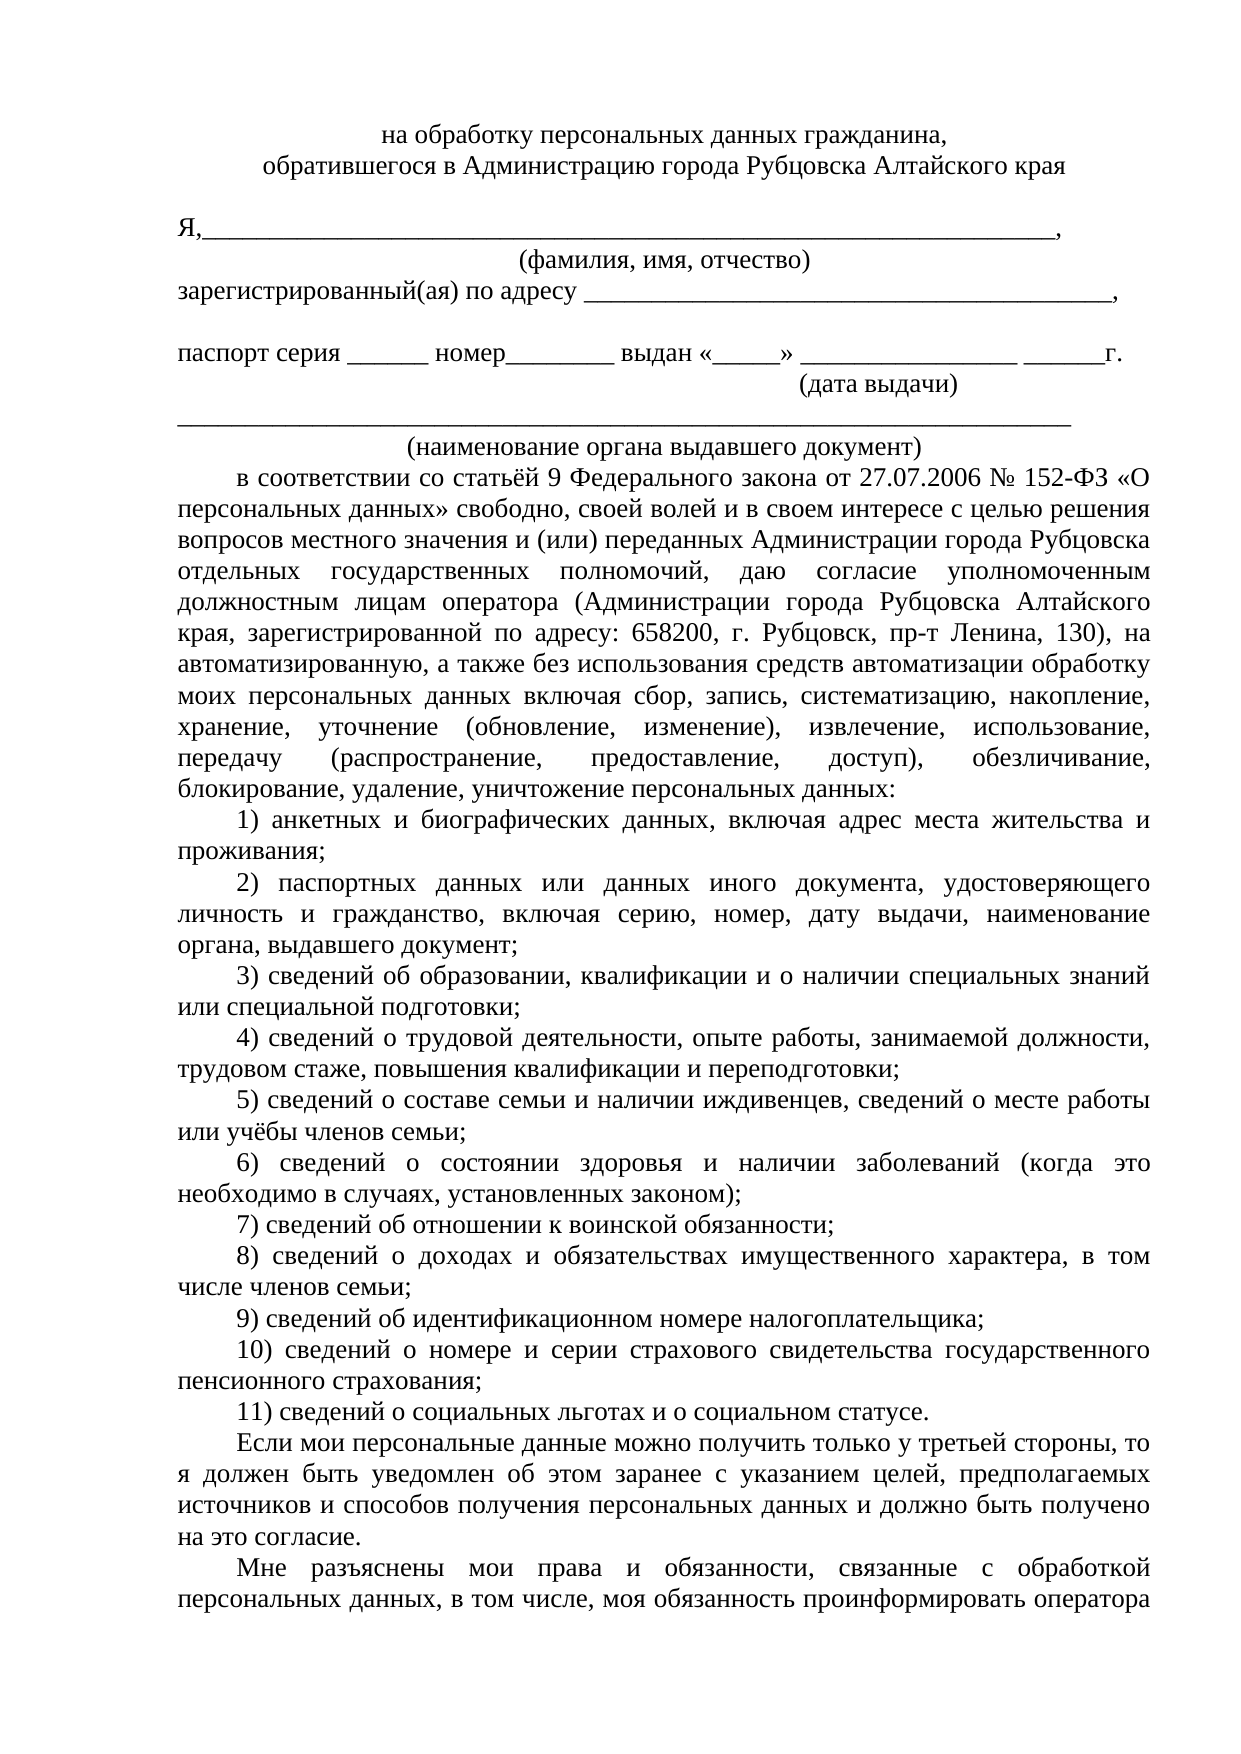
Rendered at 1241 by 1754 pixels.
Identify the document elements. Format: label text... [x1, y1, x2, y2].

text 8) сведений о доходах и обязательствах имущественного характера, в том числе членов семьи; [177, 1239, 1152, 1302]
text 11) сведений о социальных льготах и о социальном статусе. [177, 1395, 1152, 1426]
text Если мои персональные данные можно получить только у третьей стороны, то я должен быть уведомлен об этом заранее с указанием целей, предполагаемых источников и способов получения персональных данных и должно быть получено на это согласие. [177, 1426, 1152, 1551]
text 10) сведений о номере и серии страхового свидетельства государственного пенсионного страхования; [177, 1333, 1152, 1395]
text 3) сведений об образовании, квалификации и о наличии специальных знаний или специальной подготовки; [177, 959, 1152, 1021]
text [177, 1551, 1152, 1613]
text зарегистрированный(ая) по адресу _______________________________________, [177, 274, 1152, 305]
text 1) анкетных и биографических данных, включая адрес места жительства и проживания; [177, 803, 1152, 866]
text 9) сведений об идентификационном номере налогоплательщика; [177, 1302, 1152, 1333]
text на обработку персональных данных гражданина, [177, 118, 1152, 149]
text 5) сведений о составе семьи и наличии иждивенцев, сведений о месте работы или учёбы членов семьи; [177, 1084, 1152, 1146]
text Я,_______________________________________________________________, [177, 212, 1152, 243]
text (наименование органа выдавшего документ) [177, 429, 1152, 461]
text обратившегося в Администрацию города Рубцовска Алтайского края [177, 149, 1152, 180]
text (дата выдачи) __________________________________________________________________ [177, 367, 1152, 429]
text 6) сведений о состоянии здоровья и наличии заболеваний (когда это необходимо в случаях, установленных законом); [177, 1146, 1152, 1208]
text в соответствии со статьёй 9 Федерального закона от 27.07.2006 № 152-ФЗ «О персональных данных» свободно, своей волей и в своем интересе с целью решения вопросов местного значения и (или) переданных Администрации города Рубцовска отдельных государственных полномочий, даю согласие уполномоченным должностным лицам оператора (Администрации города Рубцовска Алтайского края, зарегистрированной по адресу: 658200, г. Рубцовск, пр-т Ленина, 130), на автоматизированную, а также без использования средств автоматизации обработку моих персональных данных включая сбор, запись, систематизацию, накопление, хранение, уточнение (обновление, изменение), извлечение, использование, передачу (распространение, предоставление, доступ), обезличивание, блокирование, удаление, уничтожение персональных данных: [177, 461, 1152, 803]
text паспорт серия ______ номер________ выдан «_____» ________________ ______г. [177, 336, 1152, 367]
text (фамилия, имя, отчество) [177, 243, 1152, 274]
text 2) паспортных данных или данных иного документа, удостоверяющего личность и гражданство, включая серию, номер, дату выдачи, наименование органа, выдавшего документ; [177, 866, 1152, 959]
text 4) сведений о трудовой деятельности, опыте работы, занимаемой должности, трудовом стаже, повышения квалификации и переподготовки; [177, 1021, 1152, 1084]
text 7) сведений об отношении к воинской обязанности; [177, 1208, 1152, 1239]
